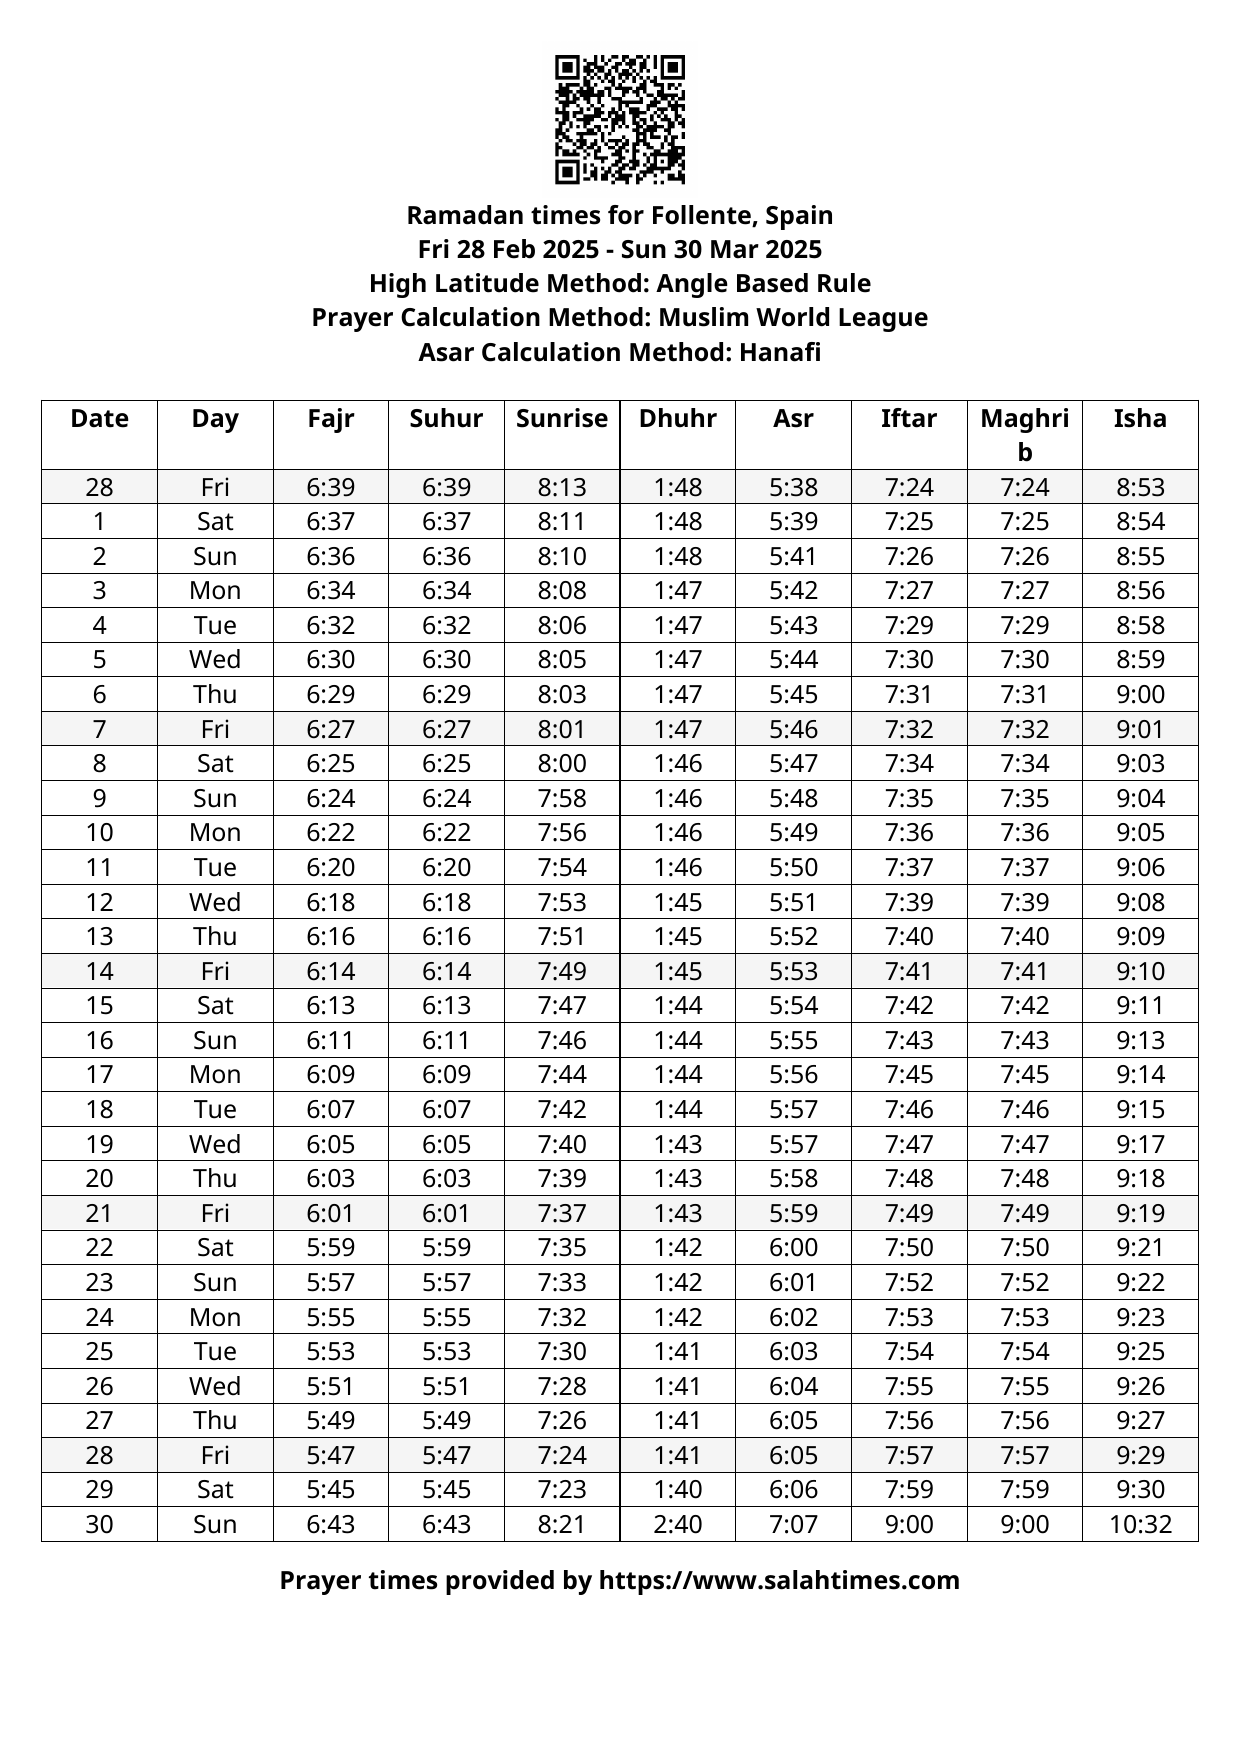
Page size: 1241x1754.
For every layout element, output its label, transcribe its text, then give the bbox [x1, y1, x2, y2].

table_cell 7:07 [736, 1507, 851, 1541]
table_cell 7:48 [852, 1161, 967, 1195]
table_cell 5:56 [736, 1058, 851, 1091]
table_cell 6:24 [389, 781, 504, 814]
table_cell 6:37 [274, 504, 388, 538]
table_cell 5 [42, 643, 157, 676]
table_cell 5:51 [389, 1369, 504, 1402]
table_cell 5:55 [274, 1300, 388, 1333]
table_cell 5:49 [274, 1404, 388, 1437]
table_cell 7:54 [852, 1334, 967, 1368]
table_cell Tue [158, 1334, 273, 1368]
table_cell 6:09 [389, 1058, 504, 1091]
table_cell 5:53 [736, 954, 851, 987]
table_cell 5:57 [389, 1265, 504, 1299]
table_cell 5:46 [736, 712, 851, 745]
table_cell Sun [158, 1507, 273, 1541]
table_cell 9:06 [1083, 850, 1198, 884]
table_cell 9:26 [1083, 1369, 1198, 1402]
table_cell 1:47 [621, 643, 735, 676]
table_cell 23 [42, 1265, 157, 1299]
table_cell 6:37 [389, 504, 504, 538]
table_cell 2 [42, 539, 157, 572]
table_cell 9:01 [1083, 712, 1198, 745]
table_cell 7:58 [505, 781, 619, 814]
table_cell 6:18 [389, 885, 504, 918]
table_cell 1:47 [621, 574, 735, 607]
table_cell 5:39 [736, 504, 851, 538]
table_cell 5:47 [274, 1438, 388, 1472]
table_cell Thu [158, 1404, 273, 1437]
table_cell 1:41 [621, 1334, 735, 1368]
table_cell 7:53 [852, 1300, 967, 1333]
table_cell 1 [42, 504, 157, 538]
table_cell 6:01 [389, 1196, 504, 1229]
table_cell 30 [42, 1507, 157, 1541]
table_cell 7:29 [852, 608, 967, 642]
table_cell 7:46 [852, 1092, 967, 1126]
table_cell 5:41 [736, 539, 851, 572]
table_cell 7:44 [505, 1058, 619, 1091]
table_cell 17 [42, 1058, 157, 1091]
table_cell 6:01 [274, 1196, 388, 1229]
table_cell 1:44 [621, 1058, 735, 1091]
table_cell 6:20 [389, 850, 504, 884]
table_cell 1:42 [621, 1300, 735, 1333]
table_header Date [42, 401, 157, 469]
table_cell 7:57 [852, 1438, 967, 1472]
table_cell 8:58 [1083, 608, 1198, 642]
table_cell 7:36 [968, 816, 1082, 849]
table_cell 7:46 [968, 1092, 1082, 1126]
table_cell 8:11 [505, 504, 619, 538]
table_cell 7:37 [968, 850, 1082, 884]
table_cell 6:27 [274, 712, 388, 745]
table_cell 9 [42, 781, 157, 814]
table_cell 1:45 [621, 919, 735, 953]
table_cell 7:53 [505, 885, 619, 918]
table_cell Mon [158, 816, 273, 849]
table_cell 7:40 [505, 1127, 619, 1160]
table_cell 2:40 [621, 1507, 735, 1541]
text Asar Calculation Method: Hanafi [42, 334, 1198, 368]
table_cell 1:45 [621, 885, 735, 918]
table_cell 6:06 [736, 1473, 851, 1506]
table_cell 7:52 [968, 1265, 1082, 1299]
table_cell Mon [158, 1058, 273, 1091]
table_cell Sun [158, 781, 273, 814]
table_cell 7:30 [968, 643, 1082, 676]
table_cell 5:55 [736, 1023, 851, 1057]
table_cell 6:00 [736, 1231, 851, 1264]
table_cell 7:34 [852, 746, 967, 780]
table_cell 7:28 [505, 1369, 619, 1402]
table_cell 6:27 [389, 712, 504, 745]
table_cell 7:59 [968, 1473, 1082, 1506]
table_cell 7:50 [968, 1231, 1082, 1264]
table_cell 1:45 [621, 954, 735, 987]
table_cell 7:52 [852, 1265, 967, 1299]
table_cell 7:53 [968, 1300, 1082, 1333]
table_cell 6:14 [274, 954, 388, 987]
table_cell 6:13 [389, 989, 504, 1022]
table_cell Tue [158, 1092, 273, 1126]
table_cell 7:39 [505, 1161, 619, 1195]
table_cell 6:01 [736, 1265, 851, 1299]
table_cell 19 [42, 1127, 157, 1160]
table_header Maghrib [968, 401, 1082, 469]
table_cell 6:05 [736, 1438, 851, 1472]
table_cell 5:42 [736, 574, 851, 607]
table_cell 7:55 [968, 1369, 1082, 1402]
table_cell 7:42 [505, 1092, 619, 1126]
table_cell 5:53 [274, 1334, 388, 1368]
table_cell 7:41 [852, 954, 967, 987]
table_cell Fri [158, 1438, 273, 1472]
table_cell 5:43 [736, 608, 851, 642]
table_cell 1:47 [621, 677, 735, 711]
table_cell 8:05 [505, 643, 619, 676]
table_cell 4 [42, 608, 157, 642]
table_cell 26 [42, 1369, 157, 1402]
table_cell Mon [158, 574, 273, 607]
table_cell 7:39 [852, 885, 967, 918]
table_cell 6:04 [736, 1369, 851, 1402]
table_cell 8:06 [505, 608, 619, 642]
table_cell 8:01 [505, 712, 619, 745]
table_cell 5:45 [389, 1473, 504, 1506]
table_cell 5:45 [736, 677, 851, 711]
table_cell 5:58 [736, 1161, 851, 1195]
table_cell 6:05 [274, 1127, 388, 1160]
table_cell 8:13 [505, 470, 619, 503]
table_cell 7:30 [852, 643, 967, 676]
table_cell 1:42 [621, 1231, 735, 1264]
table_cell 6:07 [389, 1092, 504, 1126]
table_cell 1:40 [621, 1473, 735, 1506]
table_cell 25 [42, 1334, 157, 1368]
table_cell 6:16 [274, 919, 388, 953]
table_cell 9:25 [1083, 1334, 1198, 1368]
table_header Sunrise [505, 401, 619, 469]
table_cell 7:35 [505, 1231, 619, 1264]
table_cell Wed [158, 1369, 273, 1402]
table_cell 5:47 [389, 1438, 504, 1472]
table_cell 5:55 [389, 1300, 504, 1333]
table_cell 6:02 [736, 1300, 851, 1333]
text High Latitude Method: Angle Based Rule [42, 266, 1198, 300]
table_cell 6:22 [389, 816, 504, 849]
table_cell 7:29 [968, 608, 1082, 642]
table_cell 7:48 [968, 1161, 1082, 1195]
table_cell Fri [158, 470, 273, 503]
table_cell 1:47 [621, 712, 735, 745]
text Prayer Calculation Method: Muslim World League [42, 300, 1198, 334]
table_cell 9:11 [1083, 989, 1198, 1022]
table_cell 1:44 [621, 989, 735, 1022]
table_cell 7:59 [852, 1473, 967, 1506]
table_cell 7:51 [505, 919, 619, 953]
table_cell 7:50 [852, 1231, 967, 1264]
table_cell 7:49 [505, 954, 619, 987]
table_header Fajr [274, 401, 388, 469]
table_cell 7:27 [968, 574, 1082, 607]
table_cell 6:03 [736, 1334, 851, 1368]
table_cell 9:18 [1083, 1161, 1198, 1195]
table_cell 7:54 [968, 1334, 1082, 1368]
table_cell 7:35 [852, 781, 967, 814]
table_cell 7:37 [852, 850, 967, 884]
table_cell 7:34 [968, 746, 1082, 780]
table_cell 3 [42, 574, 157, 607]
table_cell 8:55 [1083, 539, 1198, 572]
table_cell 9:14 [1083, 1058, 1198, 1091]
table_cell Thu [158, 677, 273, 711]
table_cell 5:57 [736, 1127, 851, 1160]
table_cell 7:32 [505, 1300, 619, 1333]
table_cell 1:46 [621, 816, 735, 849]
table_cell 16 [42, 1023, 157, 1057]
table_cell 6:29 [389, 677, 504, 711]
table_cell 5:44 [736, 643, 851, 676]
table_cell 5:51 [736, 885, 851, 918]
table_cell 1:44 [621, 1023, 735, 1057]
table_cell 7:45 [852, 1058, 967, 1091]
table_cell 9:17 [1083, 1127, 1198, 1160]
table_cell 28 [42, 1438, 157, 1472]
table_cell 9:09 [1083, 919, 1198, 953]
table_cell 6:43 [274, 1507, 388, 1541]
table_cell Sun [158, 539, 273, 572]
table_cell 5:52 [736, 919, 851, 953]
table_cell 1:43 [621, 1127, 735, 1160]
table_cell 9:21 [1083, 1231, 1198, 1264]
table_cell 9:00 [852, 1507, 967, 1541]
table_cell 7:47 [505, 989, 619, 1022]
table_cell 8 [42, 746, 157, 780]
table_cell 5:53 [389, 1334, 504, 1368]
table_cell 7:45 [968, 1058, 1082, 1091]
text Fri 28 Feb 2025 - Sun 30 Mar 2025 [42, 232, 1198, 266]
table_cell 7:24 [505, 1438, 619, 1472]
table_cell 7:36 [852, 816, 967, 849]
table_cell 9:19 [1083, 1196, 1198, 1229]
table_cell 6:03 [389, 1161, 504, 1195]
table_cell 6:24 [274, 781, 388, 814]
table_cell 6:25 [389, 746, 504, 780]
table_cell 10 [42, 816, 157, 849]
table_cell Sun [158, 1265, 273, 1299]
table_cell 9:23 [1083, 1300, 1198, 1333]
table_cell 7:56 [852, 1404, 967, 1437]
table_cell 7:56 [968, 1404, 1082, 1437]
table_cell 7:33 [505, 1265, 619, 1299]
table_cell 6:30 [389, 643, 504, 676]
table_cell Wed [158, 1127, 273, 1160]
table_cell 6:14 [389, 954, 504, 987]
table_cell Sat [158, 504, 273, 538]
table_cell 14 [42, 954, 157, 987]
table_cell 7:42 [852, 989, 967, 1022]
table_cell 1:46 [621, 746, 735, 780]
table_cell 7:46 [505, 1023, 619, 1057]
table_cell 7:30 [505, 1334, 619, 1368]
table_cell 28 [42, 470, 157, 503]
table_cell Sat [158, 1473, 273, 1506]
table_cell 9:04 [1083, 781, 1198, 814]
table_cell 7:31 [852, 677, 967, 711]
table_cell 9:15 [1083, 1092, 1198, 1126]
table_cell 7:42 [968, 989, 1082, 1022]
table_cell Fri [158, 712, 273, 745]
table_cell 7:41 [968, 954, 1082, 987]
table_cell 6:11 [274, 1023, 388, 1057]
table_cell 7:35 [968, 781, 1082, 814]
table_cell Sun [158, 1023, 273, 1057]
table_cell 7:55 [852, 1369, 967, 1402]
table_cell 6:43 [389, 1507, 504, 1541]
text Ramadan times for Follente, Spain [42, 198, 1198, 232]
table_cell 8:56 [1083, 574, 1198, 607]
table_cell 8:53 [1083, 470, 1198, 503]
table_cell 7:26 [505, 1404, 619, 1437]
table_cell 18 [42, 1092, 157, 1126]
table_cell 6:05 [389, 1127, 504, 1160]
table_cell 7:43 [968, 1023, 1082, 1057]
table_cell 9:10 [1083, 954, 1198, 987]
table_cell 7:47 [852, 1127, 967, 1160]
table_cell 7:25 [968, 504, 1082, 538]
table_cell 7:54 [505, 850, 619, 884]
table_cell Thu [158, 919, 273, 953]
table_cell 9:29 [1083, 1438, 1198, 1472]
table_header Suhur [389, 401, 504, 469]
table_header Iftar [852, 401, 967, 469]
table_cell 6:22 [274, 816, 388, 849]
table_cell 6:39 [274, 470, 388, 503]
table_cell 7:24 [968, 470, 1082, 503]
table_cell 15 [42, 989, 157, 1022]
table_cell 6:34 [389, 574, 504, 607]
table_cell Sat [158, 1231, 273, 1264]
table_cell 8:03 [505, 677, 619, 711]
table_cell 8:10 [505, 539, 619, 572]
table_cell 7:26 [852, 539, 967, 572]
table_cell 6:20 [274, 850, 388, 884]
table_cell 12 [42, 885, 157, 918]
table_cell 1:44 [621, 1092, 735, 1126]
table_cell Tue [158, 608, 273, 642]
table_cell 29 [42, 1473, 157, 1506]
table_cell 7:25 [852, 504, 967, 538]
table_cell 11 [42, 850, 157, 884]
table_cell 7:24 [852, 470, 967, 503]
table_cell Wed [158, 643, 273, 676]
table_cell 6:16 [389, 919, 504, 953]
table_cell 1:48 [621, 539, 735, 572]
table_cell 7:49 [852, 1196, 967, 1229]
table_cell 27 [42, 1404, 157, 1437]
table_cell 7:23 [505, 1473, 619, 1506]
table_cell 6:39 [389, 470, 504, 503]
table_cell 9:27 [1083, 1404, 1198, 1437]
table_cell 6:03 [274, 1161, 388, 1195]
table_cell 5:47 [736, 746, 851, 780]
table_cell 8:21 [505, 1507, 619, 1541]
table_cell 7:37 [505, 1196, 619, 1229]
table_cell 6:05 [736, 1404, 851, 1437]
table_cell 5:48 [736, 781, 851, 814]
table_cell 5:57 [736, 1092, 851, 1126]
table_cell 6:11 [389, 1023, 504, 1057]
table_cell Wed [158, 885, 273, 918]
table_cell 8:59 [1083, 643, 1198, 676]
table_cell 1:43 [621, 1161, 735, 1195]
table_cell 7:40 [968, 919, 1082, 953]
table_cell 9:00 [1083, 677, 1198, 711]
table_cell 7:39 [968, 885, 1082, 918]
table_cell 9:08 [1083, 885, 1198, 918]
table_cell 24 [42, 1300, 157, 1333]
table_cell 21 [42, 1196, 157, 1229]
table_cell 7:49 [968, 1196, 1082, 1229]
table_cell 7:47 [968, 1127, 1082, 1160]
table_cell 1:46 [621, 850, 735, 884]
table_cell 7:40 [852, 919, 967, 953]
table_cell 20 [42, 1161, 157, 1195]
table_cell 6:32 [274, 608, 388, 642]
table_cell 7:31 [968, 677, 1082, 711]
table_cell 8:54 [1083, 504, 1198, 538]
table_cell 5:59 [389, 1231, 504, 1264]
table_cell 5:57 [274, 1265, 388, 1299]
table_cell 7:27 [852, 574, 967, 607]
table_cell 5:59 [736, 1196, 851, 1229]
table_cell 7:26 [968, 539, 1082, 572]
table_cell 7 [42, 712, 157, 745]
table_cell 5:49 [389, 1404, 504, 1437]
table_cell 9:05 [1083, 816, 1198, 849]
table_cell 9:13 [1083, 1023, 1198, 1057]
table_cell 6:36 [389, 539, 504, 572]
table_cell Thu [158, 1161, 273, 1195]
table_cell 5:51 [274, 1369, 388, 1402]
table_cell Fri [158, 954, 273, 987]
table_cell 5:50 [736, 850, 851, 884]
table_cell 6:13 [274, 989, 388, 1022]
table_cell 1:43 [621, 1196, 735, 1229]
table_cell 6:30 [274, 643, 388, 676]
table_cell Fri [158, 1196, 273, 1229]
table_header Dhuhr [621, 401, 735, 469]
table_cell Sat [158, 989, 273, 1022]
table_header Day [158, 401, 273, 469]
table_cell 6:32 [389, 608, 504, 642]
table_cell 7:32 [852, 712, 967, 745]
table_header Isha [1083, 401, 1198, 469]
table_cell 8:00 [505, 746, 619, 780]
table_cell 13 [42, 919, 157, 953]
table_cell 6:29 [274, 677, 388, 711]
table_cell 22 [42, 1231, 157, 1264]
table_cell 5:59 [274, 1231, 388, 1264]
table_cell 1:48 [621, 470, 735, 503]
table_cell 9:00 [968, 1507, 1082, 1541]
table_cell 1:47 [621, 608, 735, 642]
table_cell 5:45 [274, 1473, 388, 1506]
table_cell 5:54 [736, 989, 851, 1022]
table_cell 9:30 [1083, 1473, 1198, 1506]
table_cell 9:22 [1083, 1265, 1198, 1299]
table_cell 6:18 [274, 885, 388, 918]
table_cell 7:56 [505, 816, 619, 849]
table_cell Sat [158, 746, 273, 780]
table_cell Mon [158, 1300, 273, 1333]
table_cell 7:57 [968, 1438, 1082, 1472]
table_cell 6:36 [274, 539, 388, 572]
table_cell 1:46 [621, 781, 735, 814]
table_cell 6:34 [274, 574, 388, 607]
table_cell 6:25 [274, 746, 388, 780]
table_cell 1:41 [621, 1404, 735, 1437]
table_cell 1:42 [621, 1265, 735, 1299]
table_cell 1:41 [621, 1438, 735, 1472]
table_cell Tue [158, 850, 273, 884]
table_cell 1:48 [621, 504, 735, 538]
table_cell 7:43 [852, 1023, 967, 1057]
table_cell 7:32 [968, 712, 1082, 745]
text Prayer times provided by https://www.salahtimes.com [42, 1563, 1198, 1597]
table_cell 8:08 [505, 574, 619, 607]
picture [542, 41, 699, 198]
table_cell 6:07 [274, 1092, 388, 1126]
table_cell 9:03 [1083, 746, 1198, 780]
table_cell 10:32 [1083, 1507, 1198, 1541]
table_header Asr [736, 401, 851, 469]
table_cell 5:49 [736, 816, 851, 849]
table_cell 1:41 [621, 1369, 735, 1402]
table_cell 5:38 [736, 470, 851, 503]
table_cell 6 [42, 677, 157, 711]
table_cell 6:09 [274, 1058, 388, 1091]
